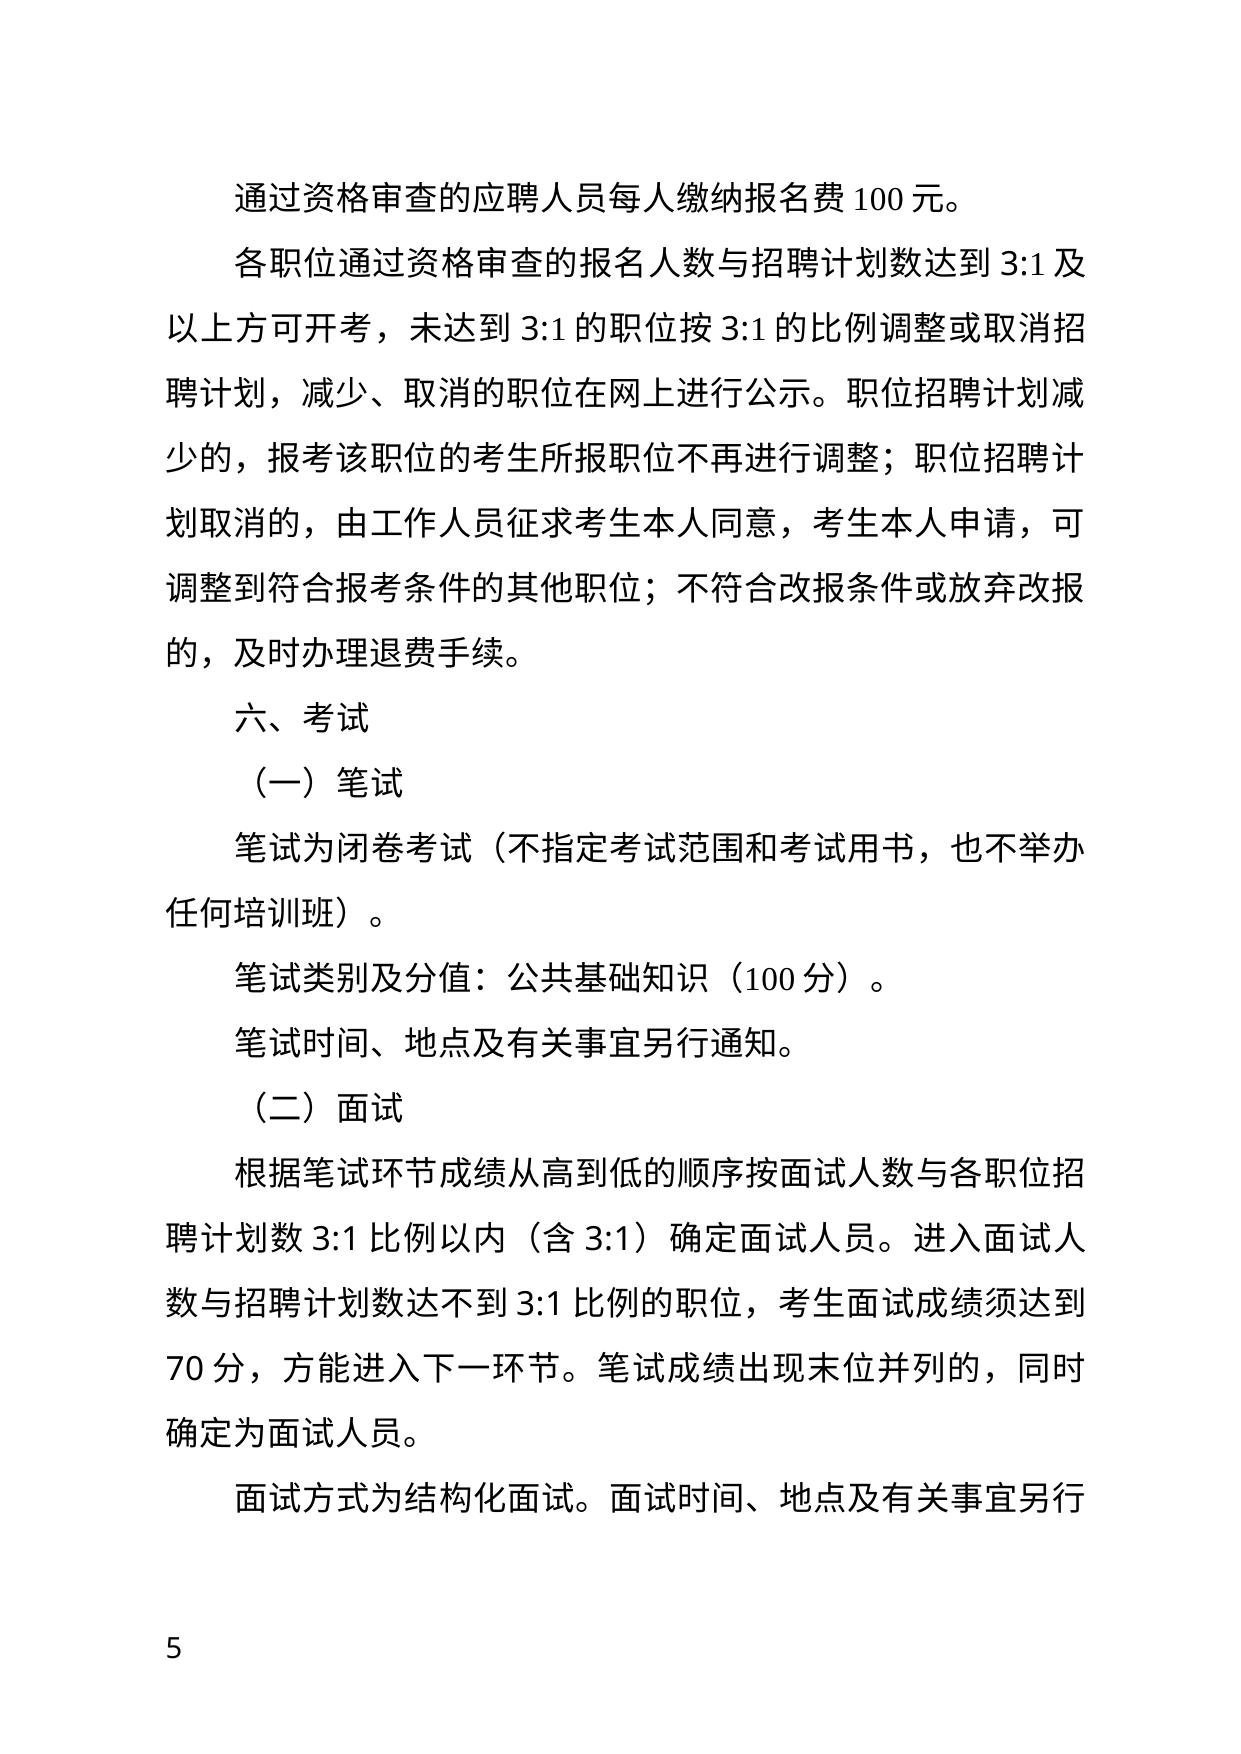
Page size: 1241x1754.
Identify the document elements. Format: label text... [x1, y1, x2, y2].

text 各职位通过资格审查的报名人数与招聘计划数达到3:1及以上方可开考，未达到3:1的职位按3:1的比例调整或取消招聘计划，减少、取消的职位在网上进行公示。职位招聘计划减少的，报考该职位的考生所报职位不再进行调整；职位招聘计划取消的，由工作人员征求考生本人同意，考生本人申请，可调整到符合报考条件的其他职位；不符合改报条件或放弃改报的，及时办理退费手续。 [165, 228, 1087, 683]
list 考试 [165, 683, 1087, 748]
text 笔试类别及分值：公共基础知识（100分）。 [165, 943, 1087, 1008]
text 笔试时间、地点及有关事宜另行通知。 [165, 1008, 1087, 1073]
text （二）面试 [165, 1073, 1087, 1138]
text 笔试为闭卷考试（不指定考试范围和考试用书，也不举办任何培训班）。 [165, 813, 1087, 943]
list 笔试 [165, 748, 1087, 813]
text 通过资格审查的应聘人员每人缴纳报名费100元。 [165, 163, 1087, 228]
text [165, 1463, 1087, 1528]
text 根据笔试环节成绩从高到低的顺序按面试人数与各职位招聘计划数3:1比例以内（含3:1）确定面试人员。进入面试人数与招聘计划数达不到3:1比例的职位，考生面试成绩须达到70分，方能进入下一环节。笔试成绩出现末位并列的，同时确定为面试人员。 [165, 1138, 1087, 1463]
